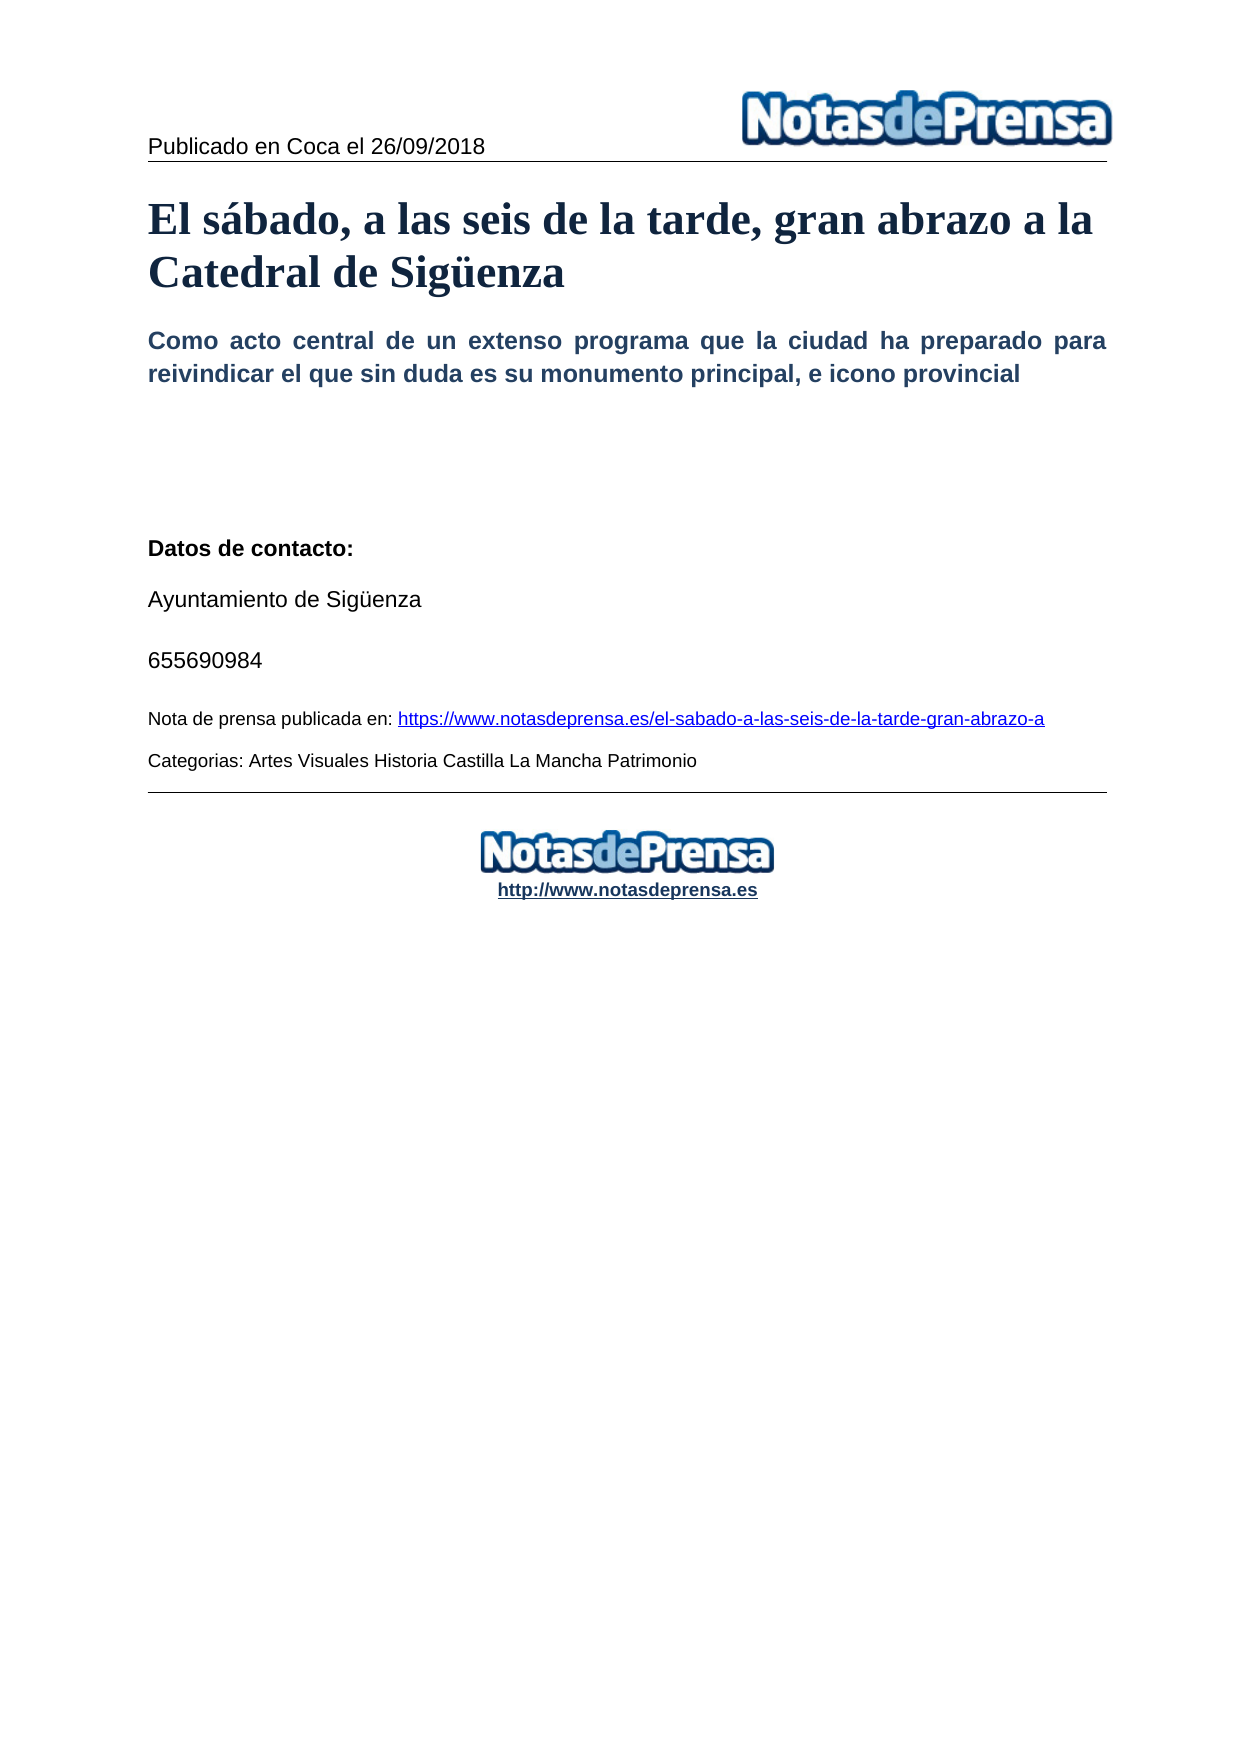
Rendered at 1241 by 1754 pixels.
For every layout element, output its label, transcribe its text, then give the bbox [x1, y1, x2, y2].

text Ayuntamiento de Sigüenza [148, 586, 1063, 613]
text http://www.notasdeprensa.es [148, 879, 1107, 901]
text Publicado en Coca el 26/09/2018 [148, 133, 1107, 161]
picture [742, 90, 1113, 148]
picture [480, 829, 775, 875]
text Categorias: Artes Visuales Historia Castilla La Mancha Patrimonio [148, 750, 1107, 771]
subtitle El sábado, a las seis de la tarde, gran abrazo a la Catedral de Sigüenza [148, 192, 1107, 297]
subtitle Como acto central de un extenso programa que la ciudad ha preparado para reivindicar el que sin duda es su monumento principal, e icono provincial [148, 326, 1107, 388]
text Nota de prensa publicada en: https://www.notasdeprensa.es/el-sabado-a-las-seis-de-la-tarde-gran-abrazo-a [148, 707, 1107, 729]
text 655690984 [148, 647, 1063, 673]
text Datos de contacto: [148, 535, 1107, 562]
